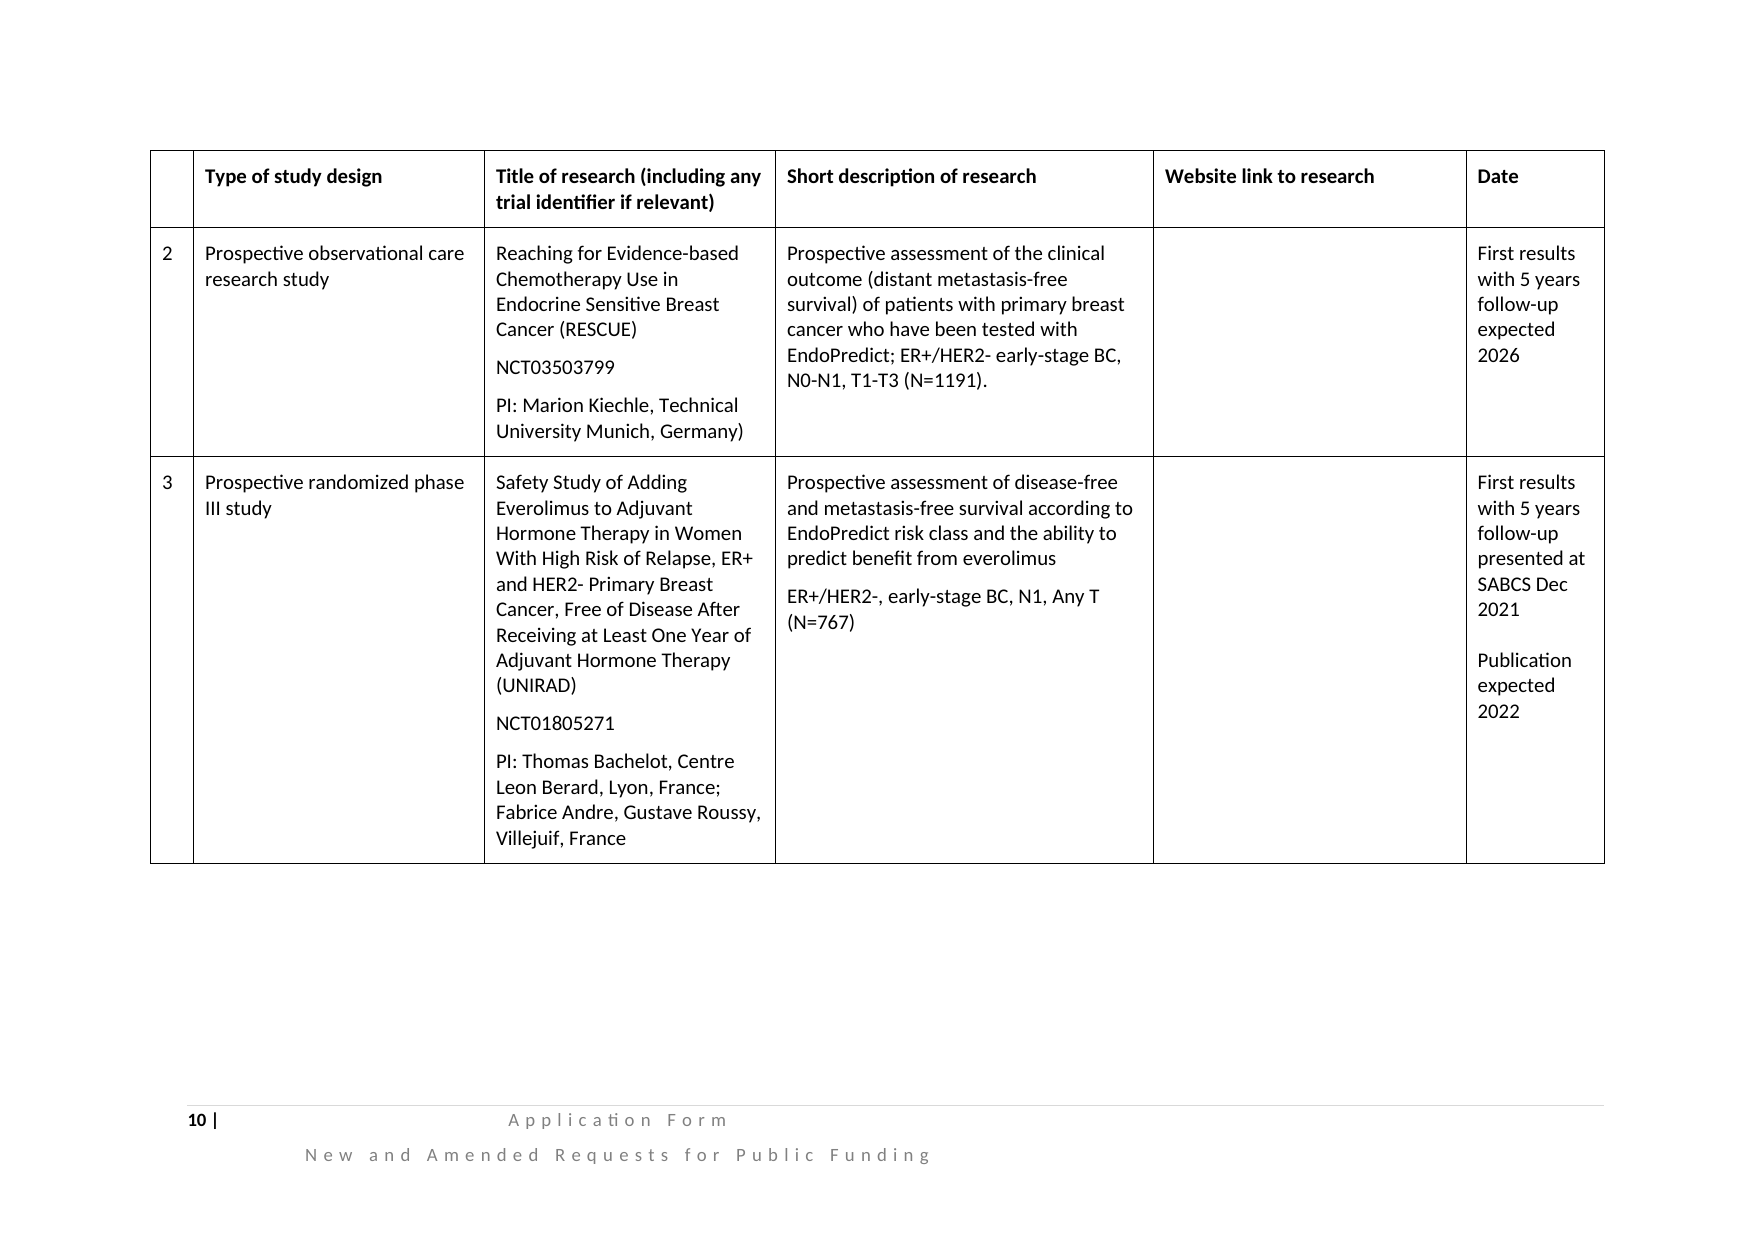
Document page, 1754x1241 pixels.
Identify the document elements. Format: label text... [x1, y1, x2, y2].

table_header Date [1467, 151, 1604, 227]
table_cell 2 [151, 228, 193, 456]
table_cell [1154, 228, 1466, 456]
table_cell 3 [151, 457, 193, 863]
table_cell First results with 5 years follow-up expected 2026 [1467, 228, 1604, 456]
table_header Short description of research [776, 151, 1153, 227]
table_cell Prospective randomized phase III study [194, 457, 484, 863]
table_header Title of research (including any trial identifier if relevant) [485, 151, 775, 227]
table_cell Safety Study of Adding Everolimus to Adjuvant Hormone Therapy in Women With High Risk of Relapse, ER+ and HER2- Primary Breast Cancer, Free of Disease After Receiving at Least One Year of Adjuvant Hormone Therapy (UNIRAD) NCT01805271 PI: Thomas Bachelot, Centre Leon Berard, Lyon, France; Fabrice Andre, Gustave Roussy, Villejuif, France [485, 457, 775, 863]
table_cell Prospective observational care research study [194, 228, 484, 456]
table_header Website link to research [1154, 151, 1466, 227]
table_header [151, 151, 193, 227]
table_cell Prospective assessment of disease-free and metastasis-free survival according to EndoPredict risk class and the ability to predict benefit from everolimus ER+/HER2-, early-stage BC, N1, Any T (N=767) [776, 457, 1153, 863]
table_cell Prospective assessment of the clinical outcome (distant metastasis-free survival) of patients with primary breast cancer who have been tested with EndoPredict; ER+/HER2- early-stage BC, N0-N1, T1-T3 (N=1191). [776, 228, 1153, 456]
table_cell First results with 5 years follow-up presented at SABCS Dec 2021 Publication expected 2022 [1467, 457, 1604, 863]
table_header Type of study design [194, 151, 484, 227]
table_cell Reaching for Evidence-based Chemotherapy Use in Endocrine Sensitive Breast Cancer (RESCUE) NCT03503799 PI: Marion Kiechle, Technical University Munich, Germany) [485, 228, 775, 456]
table_cell [1154, 457, 1466, 863]
